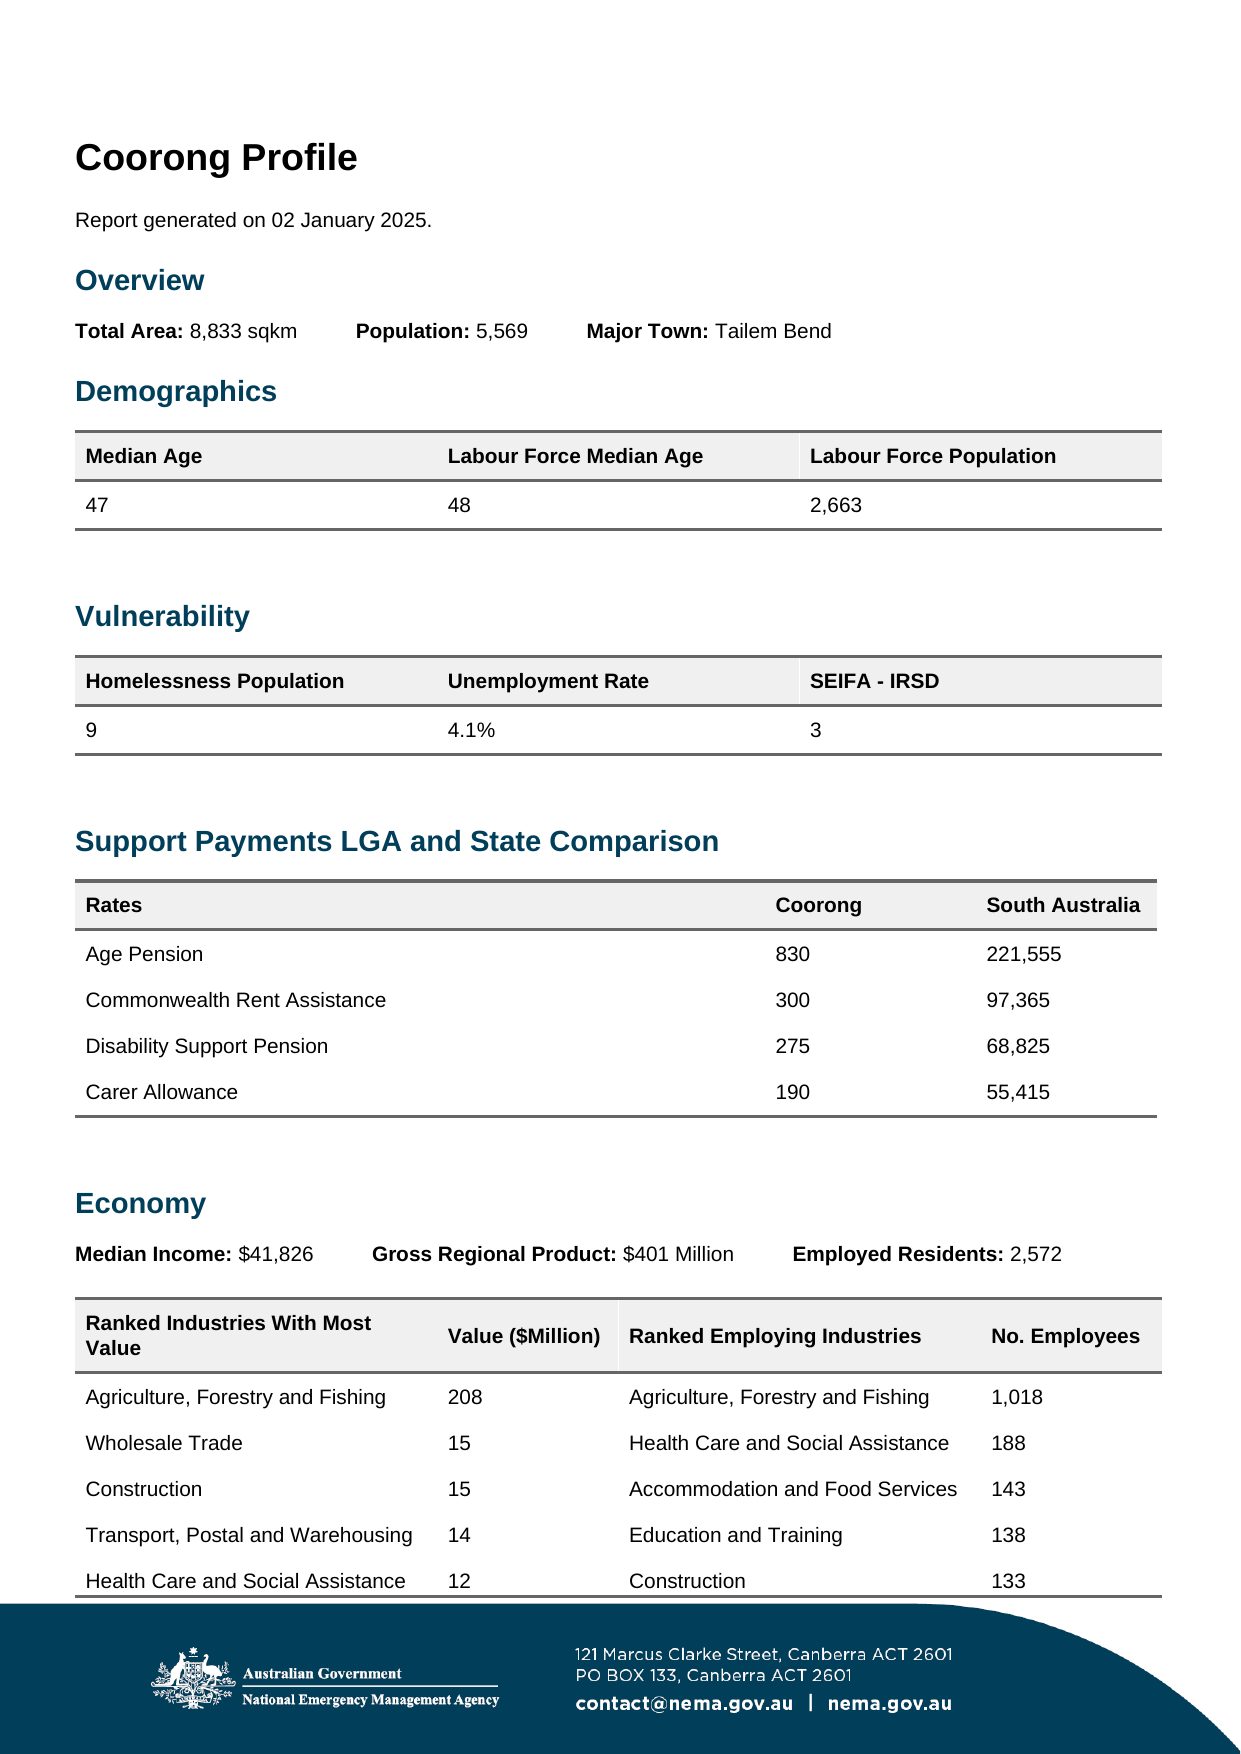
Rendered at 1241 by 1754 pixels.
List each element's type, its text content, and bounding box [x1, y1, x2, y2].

picture [682, 1700, 690, 1708]
table_cell 300 [765, 977, 976, 1023]
table_cell Construction [619, 1558, 981, 1595]
picture [841, 1700, 849, 1708]
picture [612, 1697, 617, 1709]
subtitle Demographics [75, 374, 1165, 408]
picture [643, 1697, 648, 1709]
picture [577, 1700, 584, 1709]
picture [713, 1700, 720, 1709]
picture [622, 1700, 629, 1709]
table_cell 47 [75, 482, 437, 528]
picture [853, 1700, 867, 1709]
table_header SEIFA - IRSD [800, 658, 1162, 704]
picture [469, 1698, 484, 1704]
table_header Homelessness Population [75, 658, 437, 704]
picture [872, 1700, 879, 1709]
table_header No. Employees [981, 1300, 1162, 1371]
table_cell Construction [75, 1466, 437, 1512]
table_cell Carer Allowance [75, 1069, 765, 1115]
picture [914, 1700, 922, 1709]
table_cell Wholesale Trade [75, 1420, 437, 1466]
table_header Labour Force Median Age [437, 433, 799, 479]
table_cell 15 [437, 1466, 618, 1512]
table_cell 9 [75, 707, 437, 753]
table_cell 14 [437, 1512, 618, 1557]
subtitle Coorong Profile [75, 135, 1165, 178]
table_header Median Age [75, 433, 437, 479]
table_cell Agriculture, Forestry and Fishing [75, 1374, 437, 1420]
table_header Unemployment Rate [437, 658, 799, 704]
picture [408, 1698, 413, 1707]
picture [192, 1659, 222, 1693]
table_cell 1,018 [981, 1374, 1162, 1420]
picture [730, 1700, 739, 1711]
table_cell 15 [437, 1420, 618, 1466]
picture [902, 1700, 911, 1709]
table_cell 68,825 [976, 1023, 1157, 1069]
table_cell 4.1% [437, 707, 799, 753]
picture [755, 1700, 762, 1709]
picture [152, 1654, 207, 1708]
table_header Coorong [765, 883, 976, 928]
picture [247, 1669, 252, 1678]
table_cell Education and Training [619, 1512, 981, 1557]
picture [830, 1700, 837, 1709]
picture [415, 1698, 423, 1704]
table_header Rates [75, 883, 765, 928]
table_cell Age Pension [75, 931, 765, 977]
table_cell 2,663 [800, 482, 1162, 528]
table_header Value ($Million) [437, 1300, 618, 1371]
table_cell 143 [981, 1466, 1162, 1512]
table_cell 138 [981, 1512, 1162, 1557]
table_cell 48 [437, 482, 799, 528]
picture [430, 1698, 437, 1704]
subtitle Economy [75, 1186, 1165, 1219]
subtitle Vulnerability [75, 599, 1165, 633]
picture [889, 1700, 897, 1712]
table_cell Health Care and Social Assistance [75, 1558, 437, 1595]
picture [773, 1700, 779, 1709]
picture [632, 1700, 639, 1709]
picture [161, 1690, 171, 1696]
picture [588, 1700, 597, 1709]
table_header South Australia [976, 883, 1157, 928]
table_cell Agriculture, Forestry and Fishing [619, 1374, 981, 1420]
table_cell 97,365 [976, 977, 1157, 1023]
table_cell 12 [437, 1558, 618, 1595]
table_cell 190 [765, 1069, 976, 1115]
table_cell 133 [981, 1558, 1162, 1595]
picture [348, 1698, 356, 1704]
table_cell Commonwealth Rent Assistance [75, 977, 765, 1023]
picture [198, 1682, 207, 1693]
table_header Ranked Employing Industries [619, 1300, 981, 1371]
table_cell 275 [765, 1023, 976, 1069]
table_cell 208 [437, 1374, 618, 1420]
table_header Labour Force Population [800, 433, 1162, 479]
picture [0, 0, 1241, 1750]
picture [671, 1700, 678, 1709]
table_cell 55,415 [976, 1069, 1157, 1115]
subtitle Overview [75, 263, 1165, 297]
picture [262, 1695, 267, 1704]
table_header Ranked Industries With Most Value [75, 1300, 437, 1371]
subtitle Support Payments LGA and State Comparison [75, 824, 1165, 857]
table_cell Accommodation and Food Services [619, 1466, 981, 1512]
table_cell 830 [765, 931, 976, 977]
picture [743, 1700, 752, 1709]
picture [932, 1700, 938, 1709]
table_cell 188 [981, 1420, 1162, 1466]
table_cell 221,555 [976, 931, 1157, 977]
picture [784, 1700, 791, 1709]
picture [601, 1700, 609, 1709]
picture [695, 1700, 709, 1709]
picture [223, 1678, 235, 1683]
table_cell Disability Support Pension [75, 1023, 765, 1069]
table_cell 3 [800, 707, 1162, 753]
table_cell Transport, Postal and Warehousing [75, 1512, 437, 1557]
table_cell Health Care and Social Assistance [619, 1420, 981, 1466]
